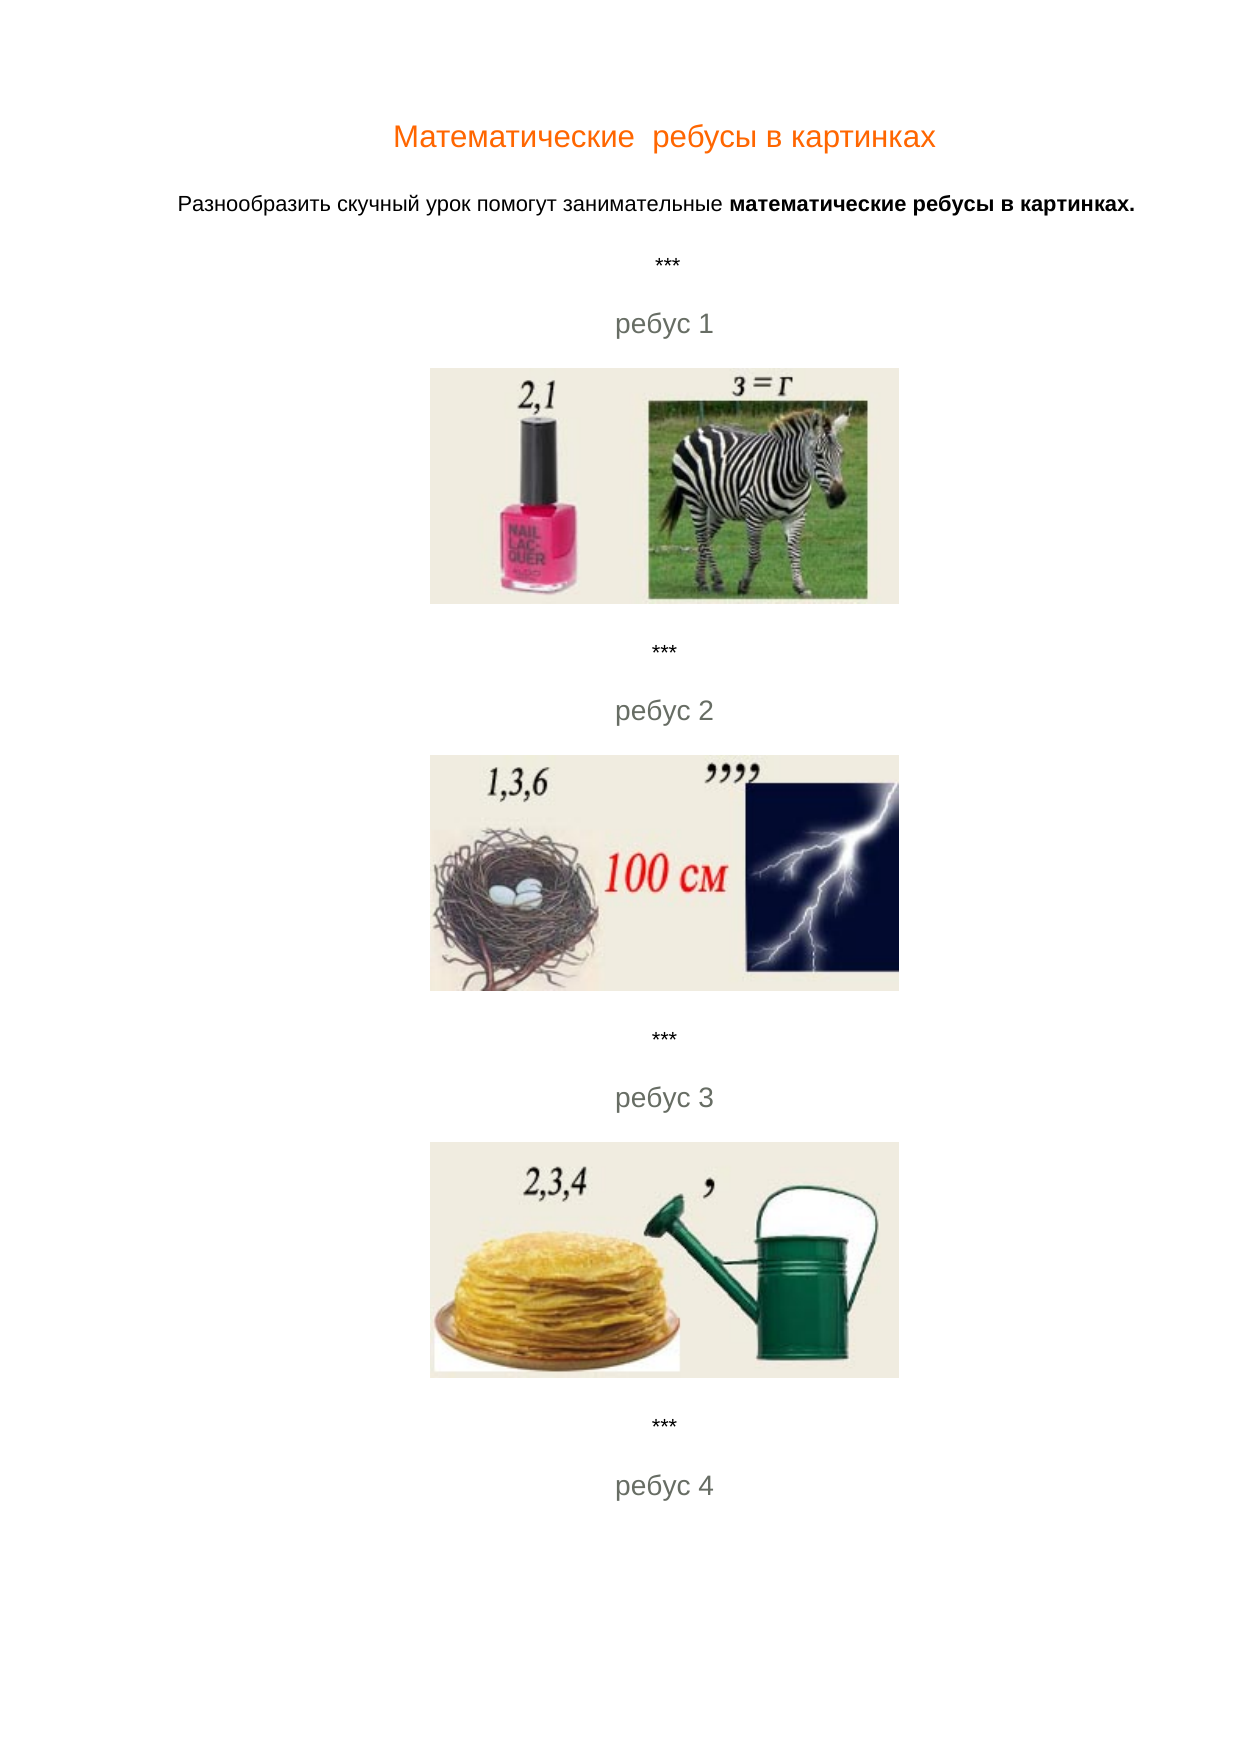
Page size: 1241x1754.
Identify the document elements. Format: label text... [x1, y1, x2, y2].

text ребус 3 [177, 1081, 1152, 1114]
picture [430, 368, 899, 604]
text Разнообразить скучный урок помогут занимательные математические ребусы в картинках. [177, 183, 1152, 216]
picture [430, 755, 899, 991]
text ребус 4 [177, 1468, 1152, 1501]
text *** [177, 632, 1152, 665]
picture [430, 1142, 899, 1378]
text *** [177, 1406, 1152, 1439]
text ребус 1 [177, 307, 1152, 339]
text *** [177, 1019, 1152, 1052]
text Математические ребусы в картинках [177, 118, 1152, 154]
text ребус 2 [177, 694, 1152, 727]
text *** [177, 245, 1152, 278]
